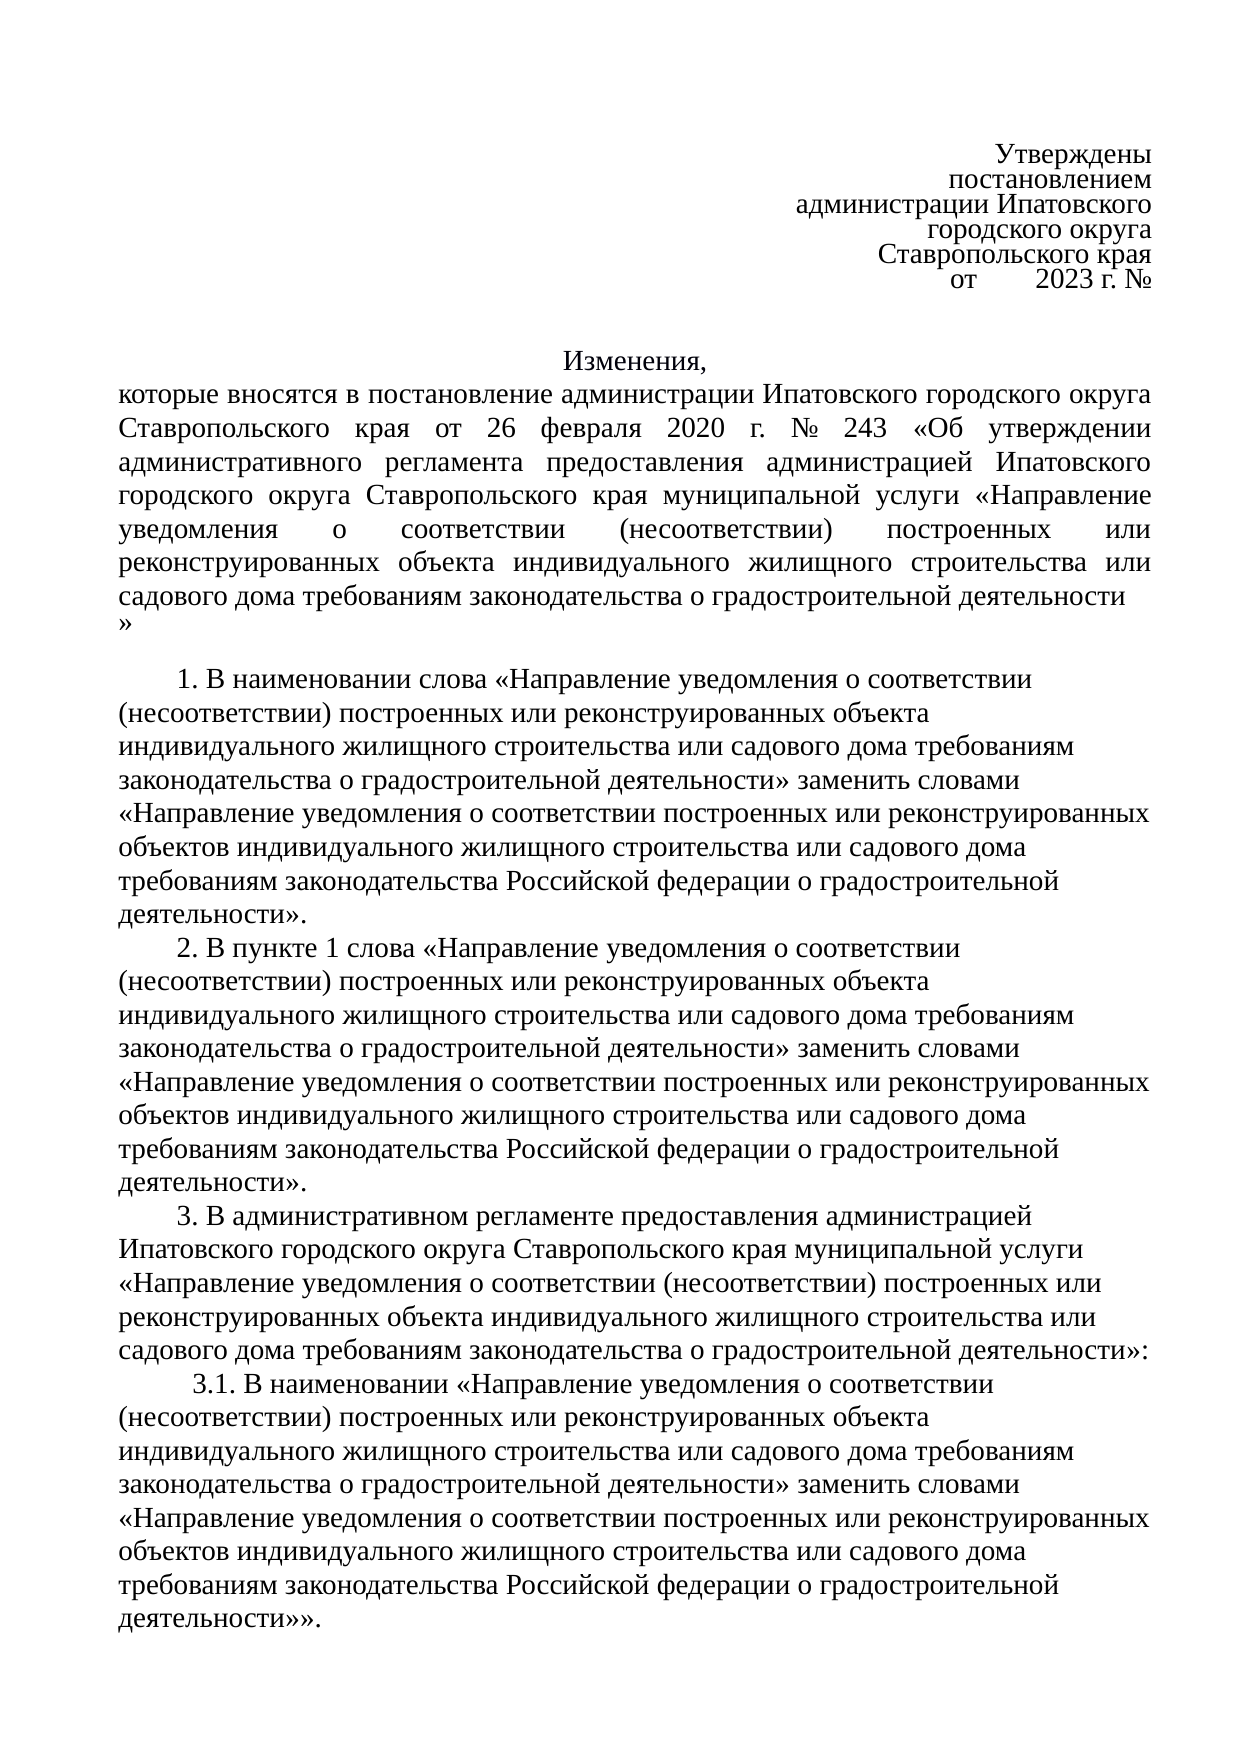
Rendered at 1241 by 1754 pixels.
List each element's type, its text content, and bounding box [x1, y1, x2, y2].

text » [118, 611, 1152, 636]
text 1. В наименовании слова «Направление уведомления о соответствии (несоответствии) построенных или реконструированных объекта индивидуального жилищного строительства или садового дома требованиям законодательства о градостроительной деятельности» заменить словами «Направление уведомления о соответствии построенных или реконструированных объектов индивидуального жилищного строительства или садового дома требованиям законодательства Российской федерации о градостроительной деятельности». [118, 661, 1152, 930]
title Изменения, [118, 343, 1152, 377]
text от 2023 г. № [118, 268, 1152, 293]
text 3. В административном регламенте предоставления администрацией Ипатовского городского округа Ставропольского края муниципальной услуги «Направление уведомления о соответствии (несоответствии) построенных или реконструированных объекта индивидуального жилищного строительства или садового дома требованиям законодательства о градостроительной деятельности»: [118, 1198, 1152, 1366]
text которые вносятся в постановление администрации Ипатовского городского округа Ставропольского края от 26 февраля 2020 г. № 243 «Об утверждении административного регламента предоставления администрацией Ипатовского городского округа Ставропольского края муниципальной услуги «Направление уведомления о соответствии (несоответствии) построенных или реконструированных объекта индивидуального жилищного строительства или садового дома требованиям законодательства о градостроительной деятельности [118, 377, 1152, 611]
text 2. В пункте 1 слова «Направление уведомления о соответствии (несоответствии) построенных или реконструированных объекта индивидуального жилищного строительства или садового дома требованиям законодательства о градостроительной деятельности» заменить словами «Направление уведомления о соответствии построенных или реконструированных объектов индивидуального жилищного строительства или садового дома требованиям законодательства Российской федерации о градостроительной деятельности». [118, 930, 1152, 1198]
text 3.1. В наименовании «Направление уведомления о соответствии (несоответствии) построенных или реконструированных объекта индивидуального жилищного строительства или садового дома требованиям законодательства о градостроительной деятельности» заменить словами «Направление уведомления о соответствии построенных или реконструированных объектов индивидуального жилищного строительства или садового дома требованиям законодательства Российской федерации о градостроительной деятельности»». [118, 1366, 1152, 1634]
text Утверждены [118, 143, 1152, 168]
text постановлением [118, 168, 1152, 193]
text администрации Ипатовского [118, 193, 1152, 218]
text Ставропольского края [118, 243, 1152, 268]
text городского округа [118, 218, 1152, 243]
